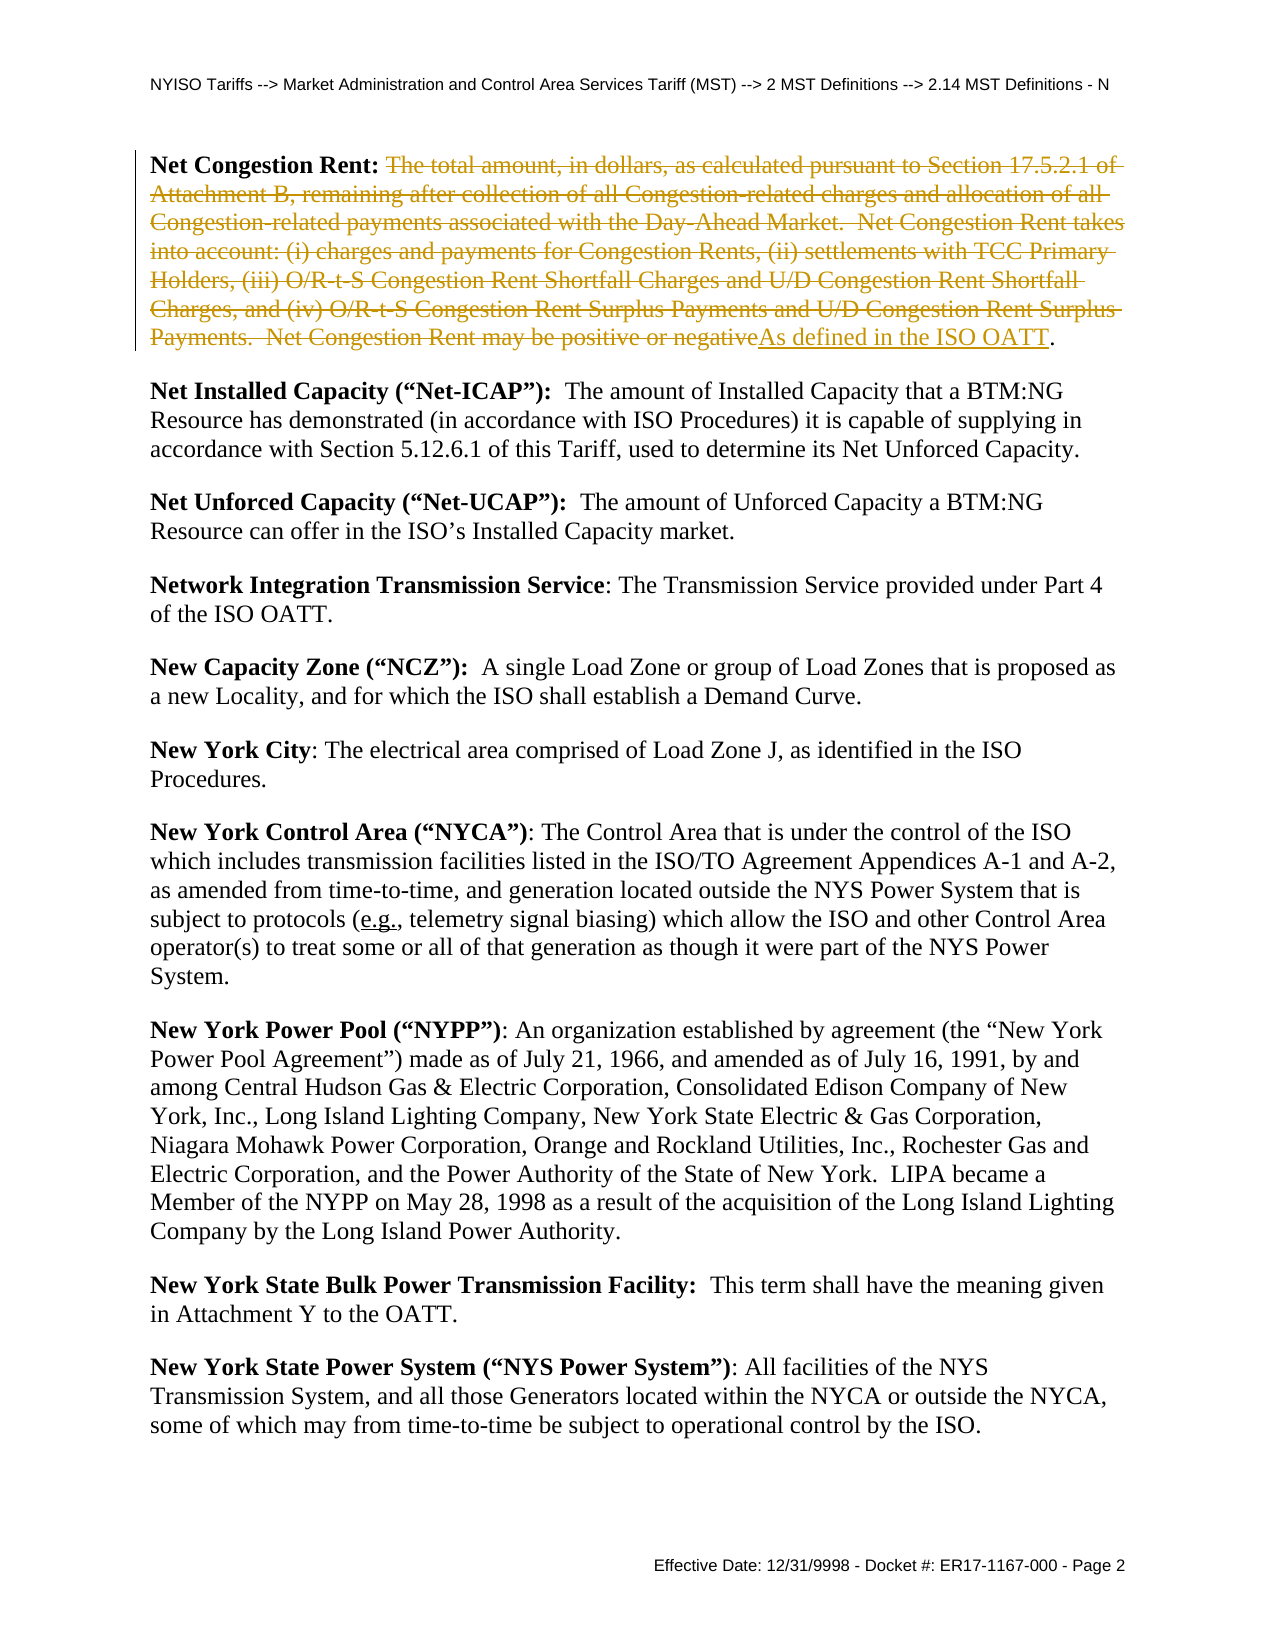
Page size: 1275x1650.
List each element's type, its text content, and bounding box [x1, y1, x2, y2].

text Net Unforced Capacity (“Net-UCAP”): The amount of Unforced Capacity a BTM:NG Resource can offer in the ISO’s Installed Capacity market. [150, 487, 1125, 545]
text New York City: The electrical area comprised of Load Zone J, as identified in the ISO Procedures. [150, 735, 1125, 792]
text Net Congestion Rent: . [150, 224, 1125, 351]
text Net Congestion Rent: . [150, 150, 1125, 223]
text New Capacity Zone (“NCZ”): A single Load Zone or group of Load Zones that is proposed as a new Locality, and for which the ISO shall establish a Demand Curve. [150, 652, 1125, 710]
text New York Control Area (“NYCA”): The Control Area that is under the control of the ISO which includes transmission facilities listed in the ISO/TO Agreement Appendices A-1 and A-2, as amended from time-to-time, and generation located outside the NYS Power System that is subject to protocols (e.g., telemetry signal biasing) which allow the ISO and other Control Area operator(s) to treat some or all of that generation as though it were part of the NYS Power System. [150, 817, 1125, 990]
text New York State Bulk Power Transmission Facility: This term shall have the meaning given in Attachment Y to the OATT. [150, 1270, 1125, 1327]
text New York State Power System (“NYS Power System”): All facilities of the NYS Transmission System, and all those Generators located within the NYCA or outside the NYCA, some of which may from time-to-time be subject to operational control by the ISO. [150, 1352, 1125, 1439]
text Network Integration Transmission Service: The Transmission Service provided under Part 4 of the ISO OATT. [150, 570, 1125, 627]
text Net Installed Capacity (“Net-ICAP”): The amount of Installed Capacity that a BTM:NG Resource has demonstrated (in accordance with ISO Procedures) it is capable of supplying in accordance with Section 5.12.6.1 of this Tariff, used to determine its Net Unforced Capacity. [150, 376, 1125, 462]
text New York Power Pool (“NYPP”): An organization established by agreement (the “New York Power Pool Agreement”) made as of July 21, 1966, and amended as of July 16, 1991, by and among Central Hudson Gas & Electric Corporation, Consolidated Edison Company of New York, Inc., Long Island Lighting Company, New York State Electric & Gas Corporation, Niagara Mohawk Power Corporation, Orange and Rockland Utilities, Inc., Rochester Gas and Electric Corporation, and the Power Authority of the State of New York. LIPA became a Member of the NYPP on May 28, 1998 as a result of the acquisition of the Long Island Lighting Company by the Long Island Power Authority. [150, 1015, 1125, 1245]
